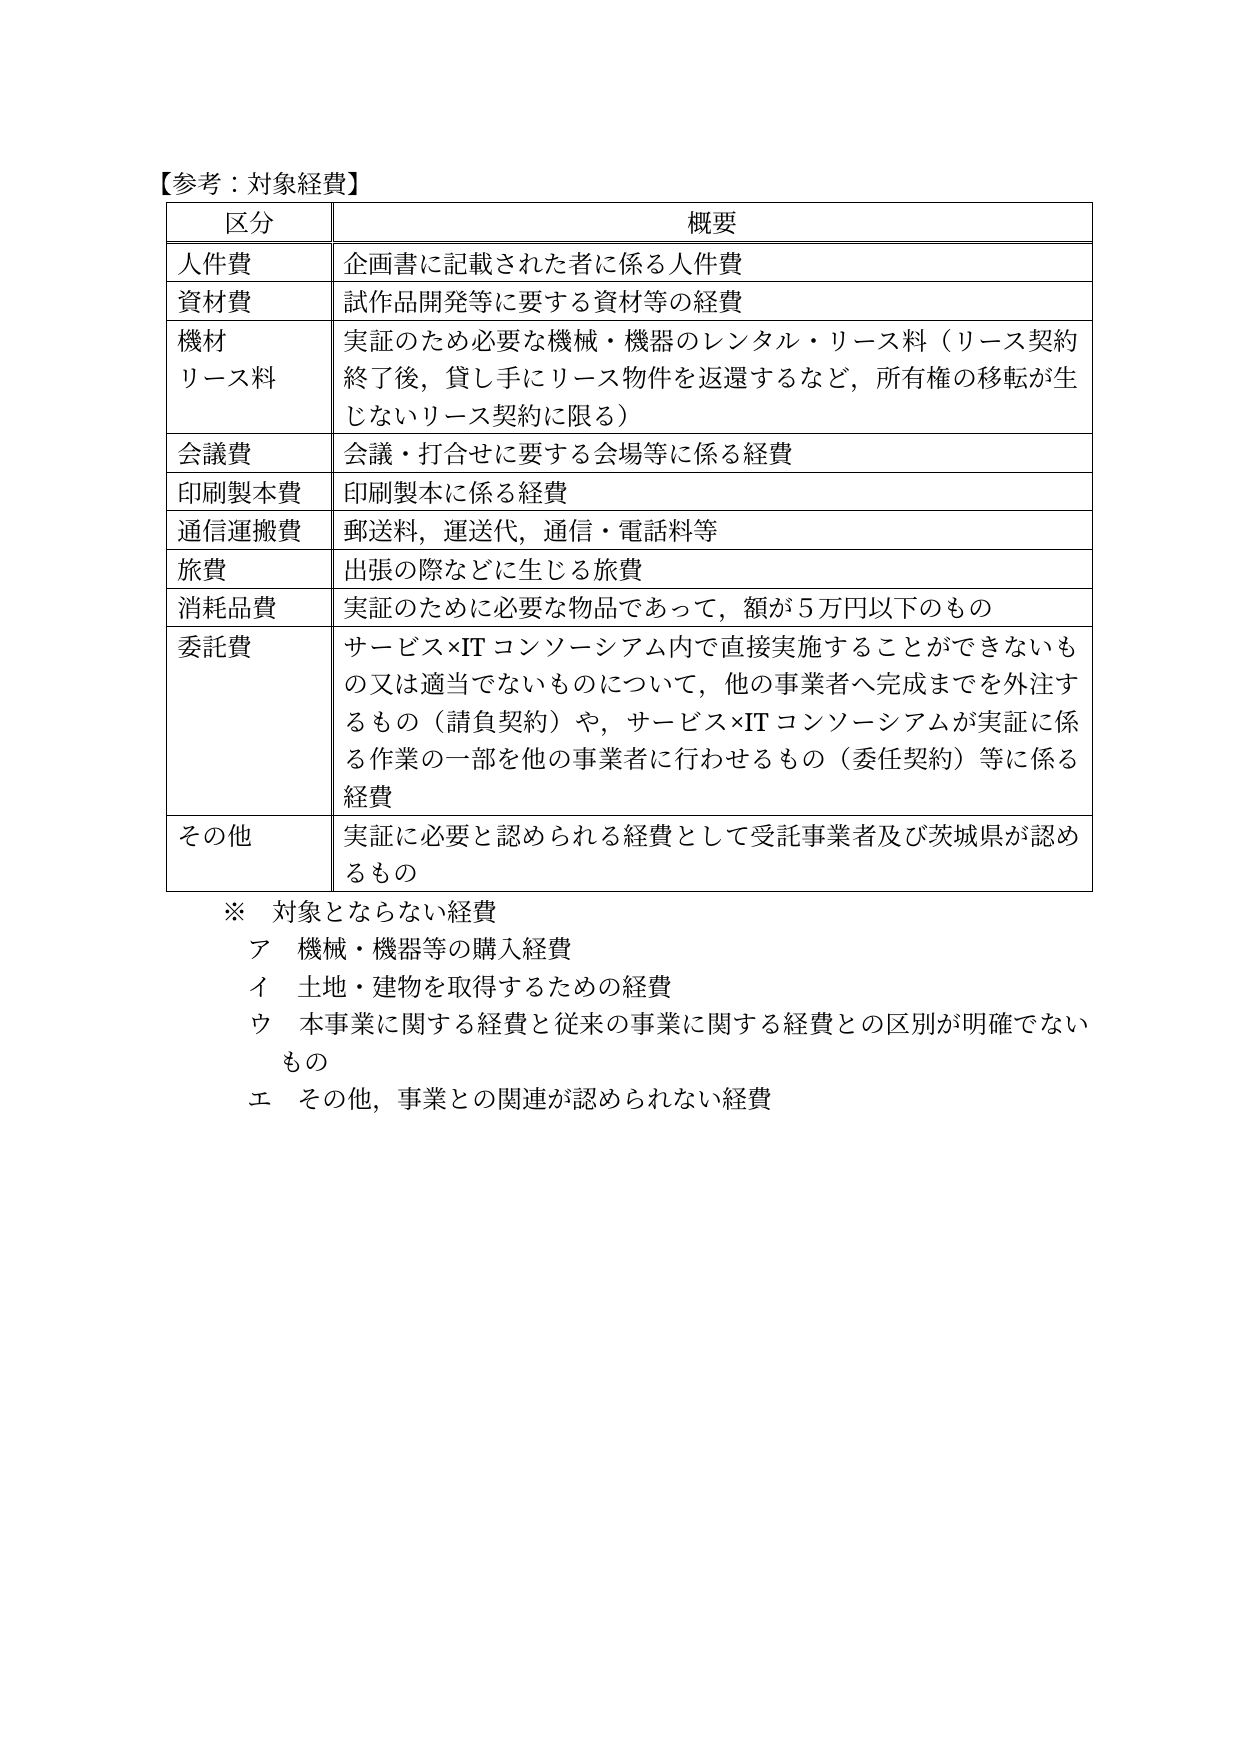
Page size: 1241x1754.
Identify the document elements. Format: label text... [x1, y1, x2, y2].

text ※ 対象とならない経費 [148, 892, 1092, 929]
table_cell 通信運搬費 [167, 511, 331, 549]
table_cell 実証のため必要な機械・機器のレンタル・リース料（リース契約終了後，貸し手にリース物件を返還するなど，所有権の移転が生じないリース契約に限る） [334, 321, 1092, 433]
table_cell 試作品開発等に要する資材等の経費 [334, 282, 1092, 320]
table_header 概要 [334, 203, 1092, 241]
table_cell 機材 リース料 [167, 321, 331, 433]
table_cell 出張の際などに生じる旅費 [334, 550, 1092, 587]
table_cell 資材費 [167, 282, 331, 320]
table_cell 郵送料，運送代，通信・電話料等 [334, 511, 1092, 549]
table_cell 印刷製本費 [167, 473, 331, 510]
table_cell 企画書に記載された者に係る人件費 [334, 244, 1092, 281]
table_header 区分 [167, 203, 331, 241]
table_cell 人件費 [167, 244, 331, 281]
table_cell サービス×ITコンソーシアム内で直接実施することができないもの又は適当でないものについて，他の事業者へ完成までを外注するもの（請負契約）や，サービス×ITコンソーシアムが実証に係る作業の一部を他の事業者に行わせるもの（委任契約）等に係る経費 [334, 627, 1092, 814]
table_cell 委託費 [167, 627, 331, 814]
table_cell その他 [167, 816, 331, 891]
table_cell 旅費 [167, 550, 331, 587]
table_cell 実証に必要と認められる経費として受託事業者及び茨城県が認めるもの [334, 816, 1092, 891]
text イ 土地・建物を取得するための経費 [148, 967, 1092, 1004]
table_cell 会議・打合せに要する会場等に係る経費 [334, 434, 1092, 472]
text ア 機械・機器等の購入経費 [148, 929, 1092, 967]
text ウ 本事業に関する経費と従来の事業に関する経費との区別が明確でないもの [248, 1004, 1092, 1079]
table_cell 会議費 [167, 434, 331, 472]
table_cell 消耗品費 [167, 589, 331, 626]
table_cell 実証のために必要な物品であって，額が５万円以下のもの [334, 589, 1092, 626]
text エ その他，事業との関連が認められない経費 [148, 1079, 1092, 1117]
table_cell 印刷製本に係る経費 [334, 473, 1092, 510]
text 【参考：対象経費】 [148, 164, 1092, 202]
